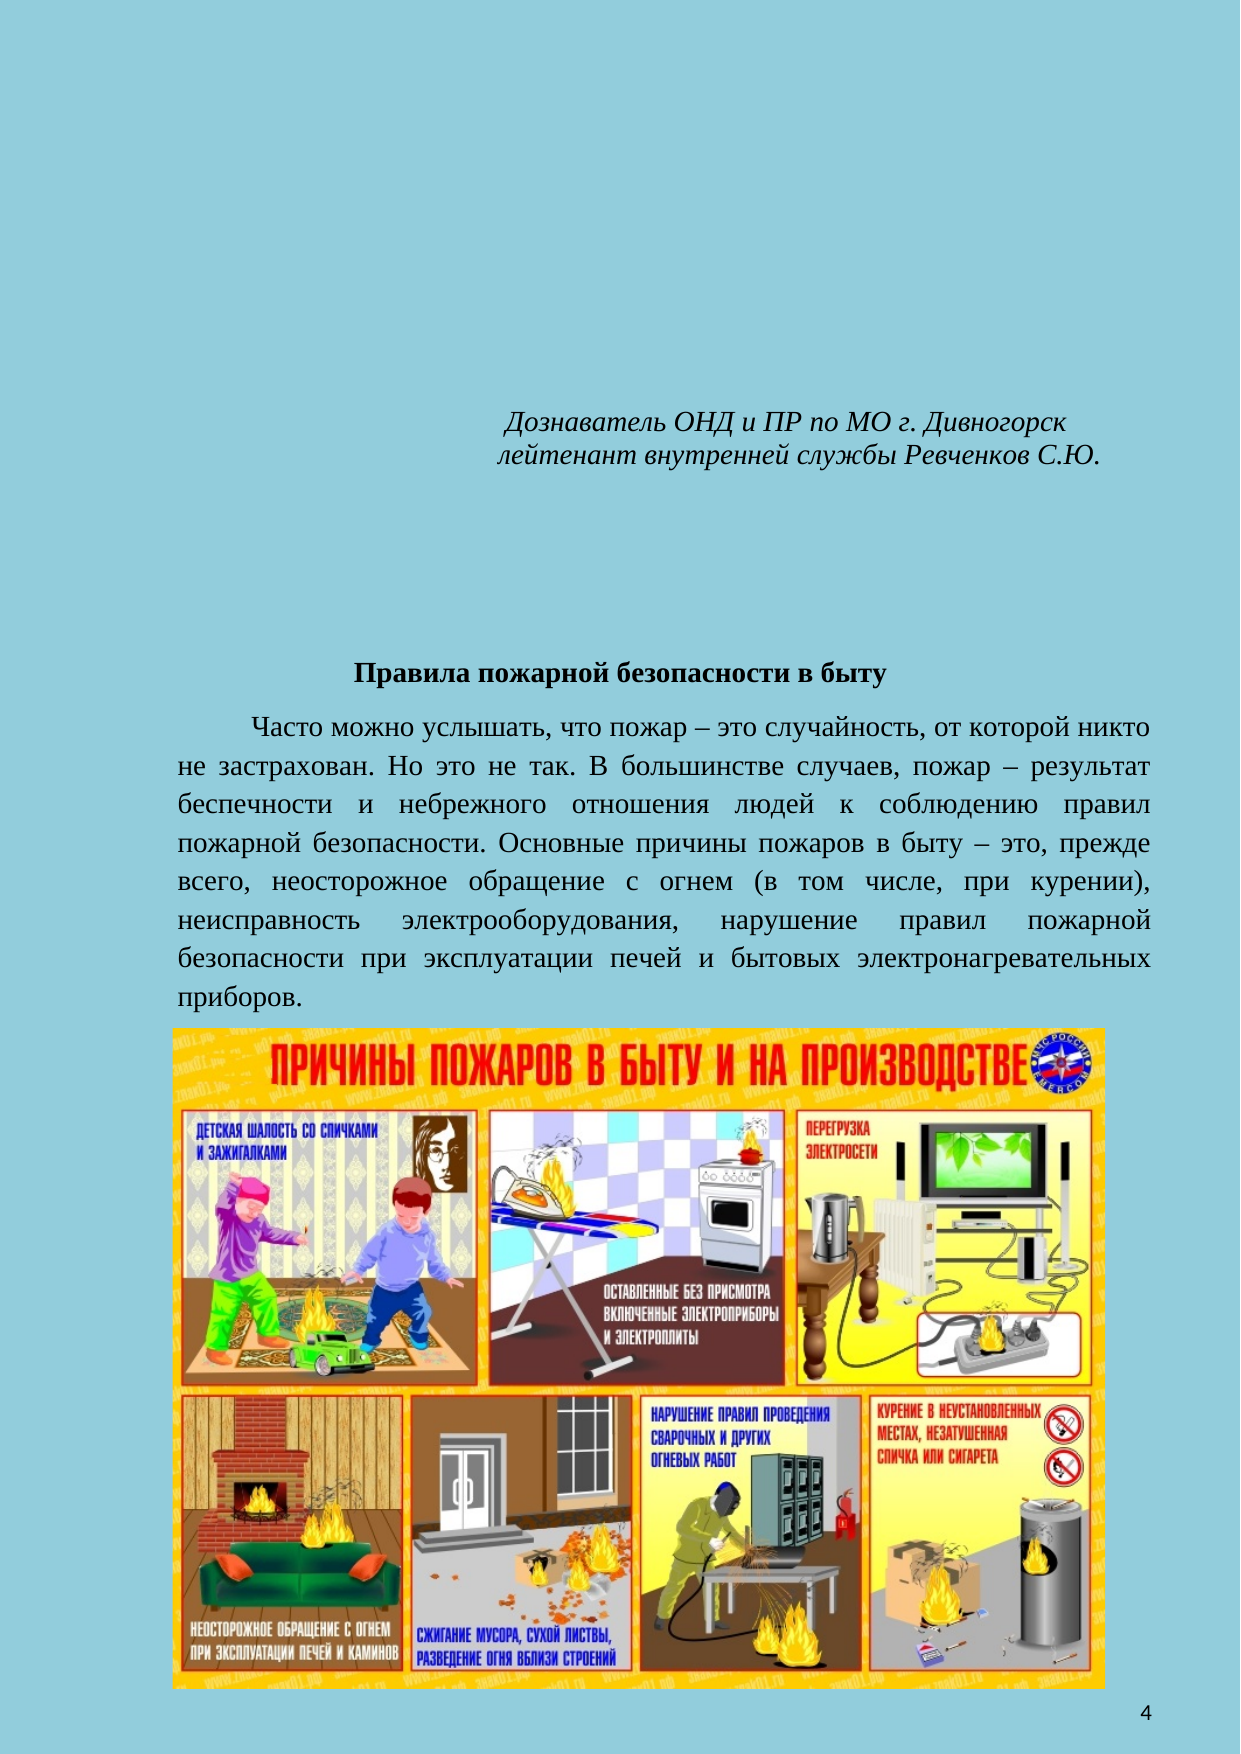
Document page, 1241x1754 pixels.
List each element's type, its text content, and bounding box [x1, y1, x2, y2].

picture [172, 1028, 1105, 1689]
text Дознаватель ОНД и ПР по МО г. Дивногорск [177, 404, 1152, 437]
text Правила пожарной безопасности в быту [88, 655, 1152, 688]
text лейтенант внутренней службы Ревченков С.Ю. [177, 437, 1152, 471]
text Часто можно услышать, что пожар – это случайность, от которой никто не застрахован. Но это не так. В большинстве случаев, пожар – результат беспечности и небрежного отношения людей к соблюдению правил пожарной безопасности. Основные причины пожаров в быту – это, прежде всего, неосторожное обращение с огнем (в том числе, при курении), неисправность электрооборудования, нарушение правил пожарной безопасности при эксплуатации печей и бытовых электронагревательных приборов. [177, 709, 1152, 1013]
